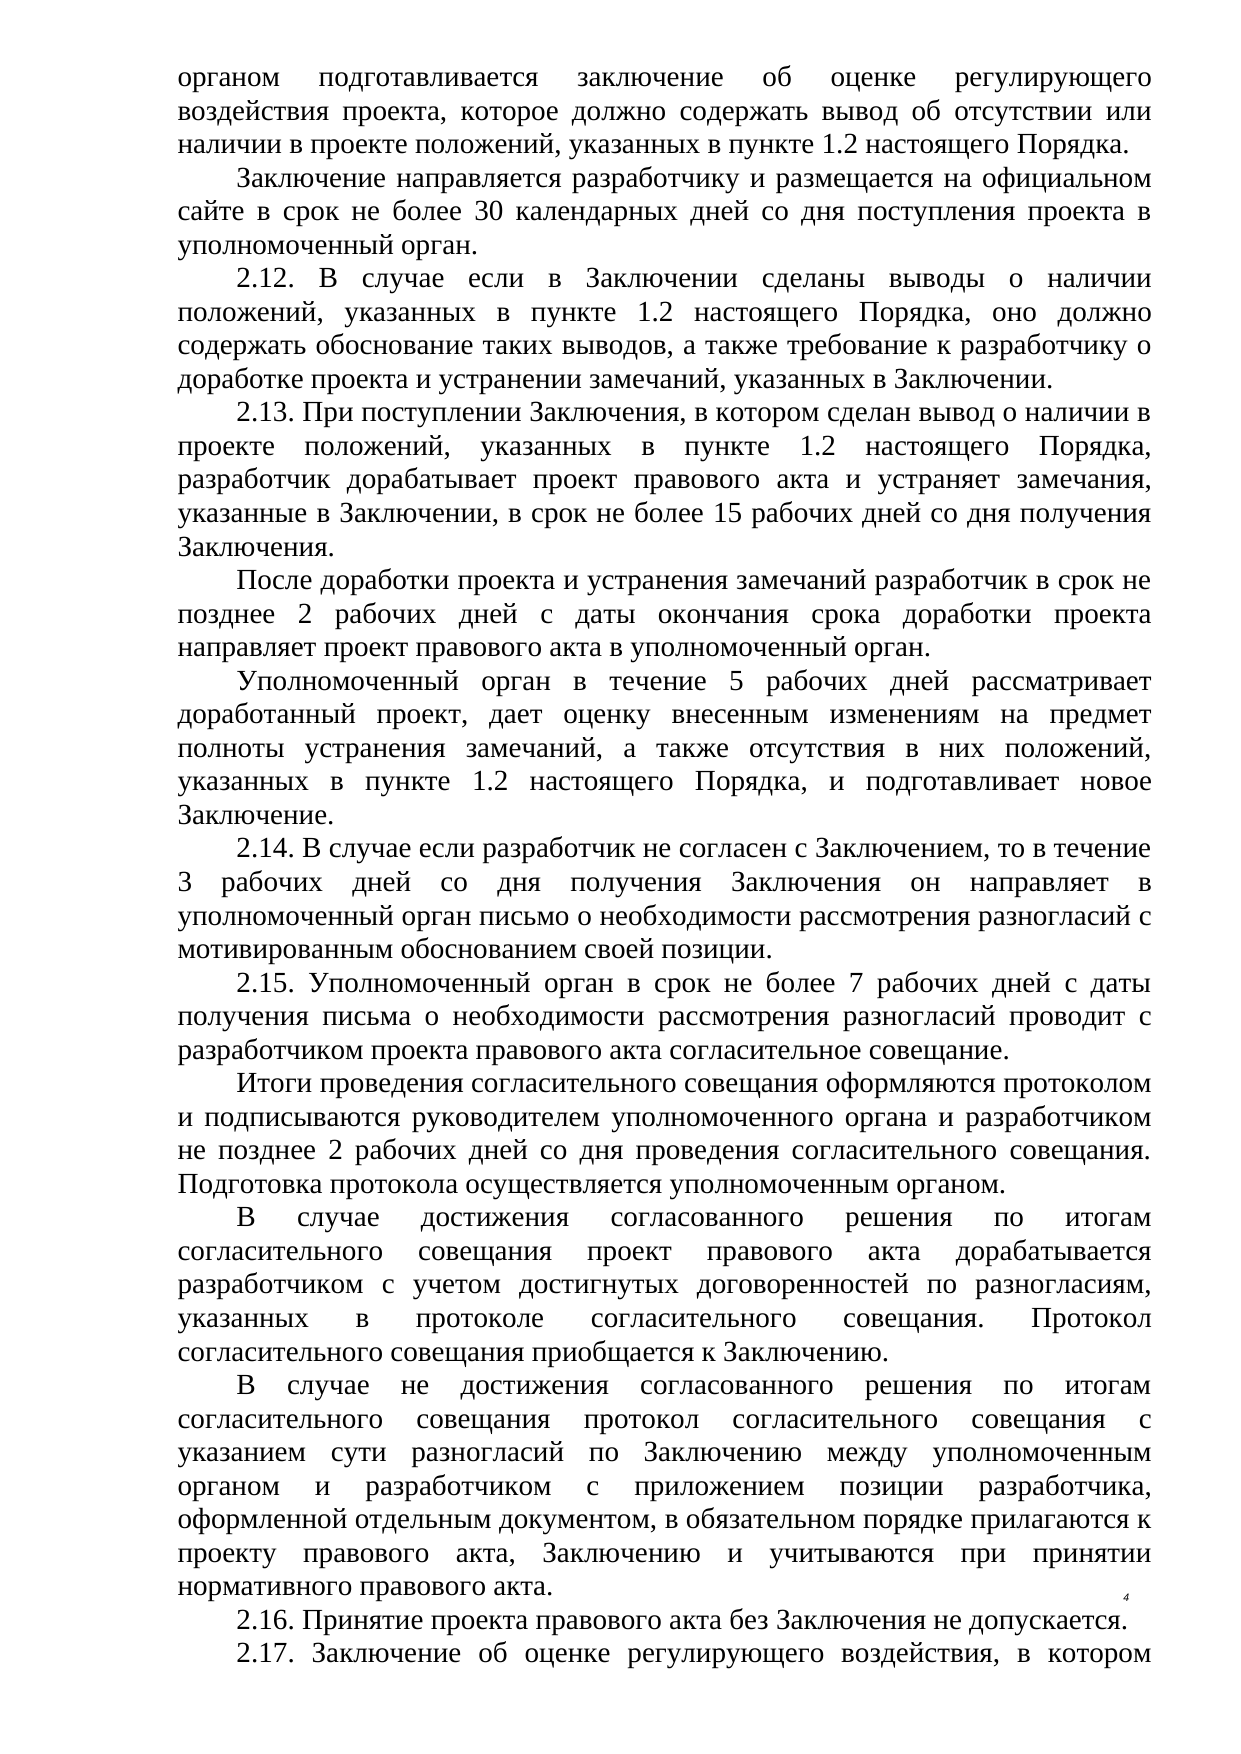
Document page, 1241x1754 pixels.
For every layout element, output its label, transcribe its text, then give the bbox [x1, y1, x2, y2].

text 2.15. Уполномоченный орган в срок не более 7 рабочих дней с даты получения письма о необходимости рассмотрения разногласий проводит с разработчиком проекта правового акта согласительное совещание. [177, 965, 1152, 1065]
text 2.14. В случае если разработчик не согласен с Заключением, то в течение 3 рабочих дней со дня получения Заключения он направляет в уполномоченный орган письмо о необходимости рассмотрения разногласий с мотивированным обоснованием своей позиции. [177, 831, 1152, 965]
text 2.12. В случае если в Заключении сделаны выводы о наличии положений, указанных в пункте 1.2 настоящего Порядка, оно должно содержать обоснование таких выводов, а также требование к разработчику о доработке проекта и устранении замечаний, указанных в Заключении. [177, 260, 1152, 394]
text После доработки проекта и устранения замечаний разработчик в срок не позднее 2 рабочих дней с даты окончания срока доработки проекта направляет проект правового акта в уполномоченный орган. [177, 562, 1152, 663]
text 2.13. При поступлении Заключения, в котором сделан вывод о наличии в проекте положений, указанных в пункте 1.2 настоящего Порядка, разработчик дорабатывает проект правового акта и устраняет замечания, указанные в Заключении, в срок не более 15 рабочих дней со дня получения Заключения. [177, 394, 1152, 562]
text Заключение направляется разработчику и размещается на официальном сайте в срок не более 30 календарных дней со дня поступления проекта в уполномоченный орган. [177, 160, 1152, 260]
text Итоги проведения согласительного совещания оформляются протоколом и подписываются руководителем уполномоченного органа и разработчиком не позднее 2 рабочих дней со дня проведения согласительного совещания. Подготовка протокола осуществляется уполномоченным органом. [177, 1065, 1152, 1199]
text Уполномоченный орган в течение 5 рабочих дней рассматривает доработанный проект, дает оценку внесенным изменениям на предмет полноты устранения замечаний, а также отсутствия в них положений, указанных в пункте 1.2 настоящего Порядка, и подготавливает новое Заключение. [177, 663, 1152, 831]
text В случае не достижения согласованного решения по итогам согласительного совещания протокол согласительного совещания с указанием сути разногласий по Заключению между уполномоченным органом и разработчиком с приложением позиции разработчика, оформленной отдельным документом, в обязательном порядке прилагаются к проекту правового акта, Заключению и учитываются при принятии нормативного правового акта. [177, 1367, 1152, 1602]
text В случае достижения согласованного решения по итогам согласительного совещания проект правового акта дорабатывается разработчиком с учетом достигнутых договоренностей по разногласиям, указанных в протоколе согласительного совещания. Протокол согласительного совещания приобщается к Заключению. [177, 1199, 1152, 1367]
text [177, 59, 1152, 160]
text 2.16. Принятие проекта правового акта без Заключения не допускается. [177, 1602, 1152, 1636]
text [177, 1636, 1152, 1669]
